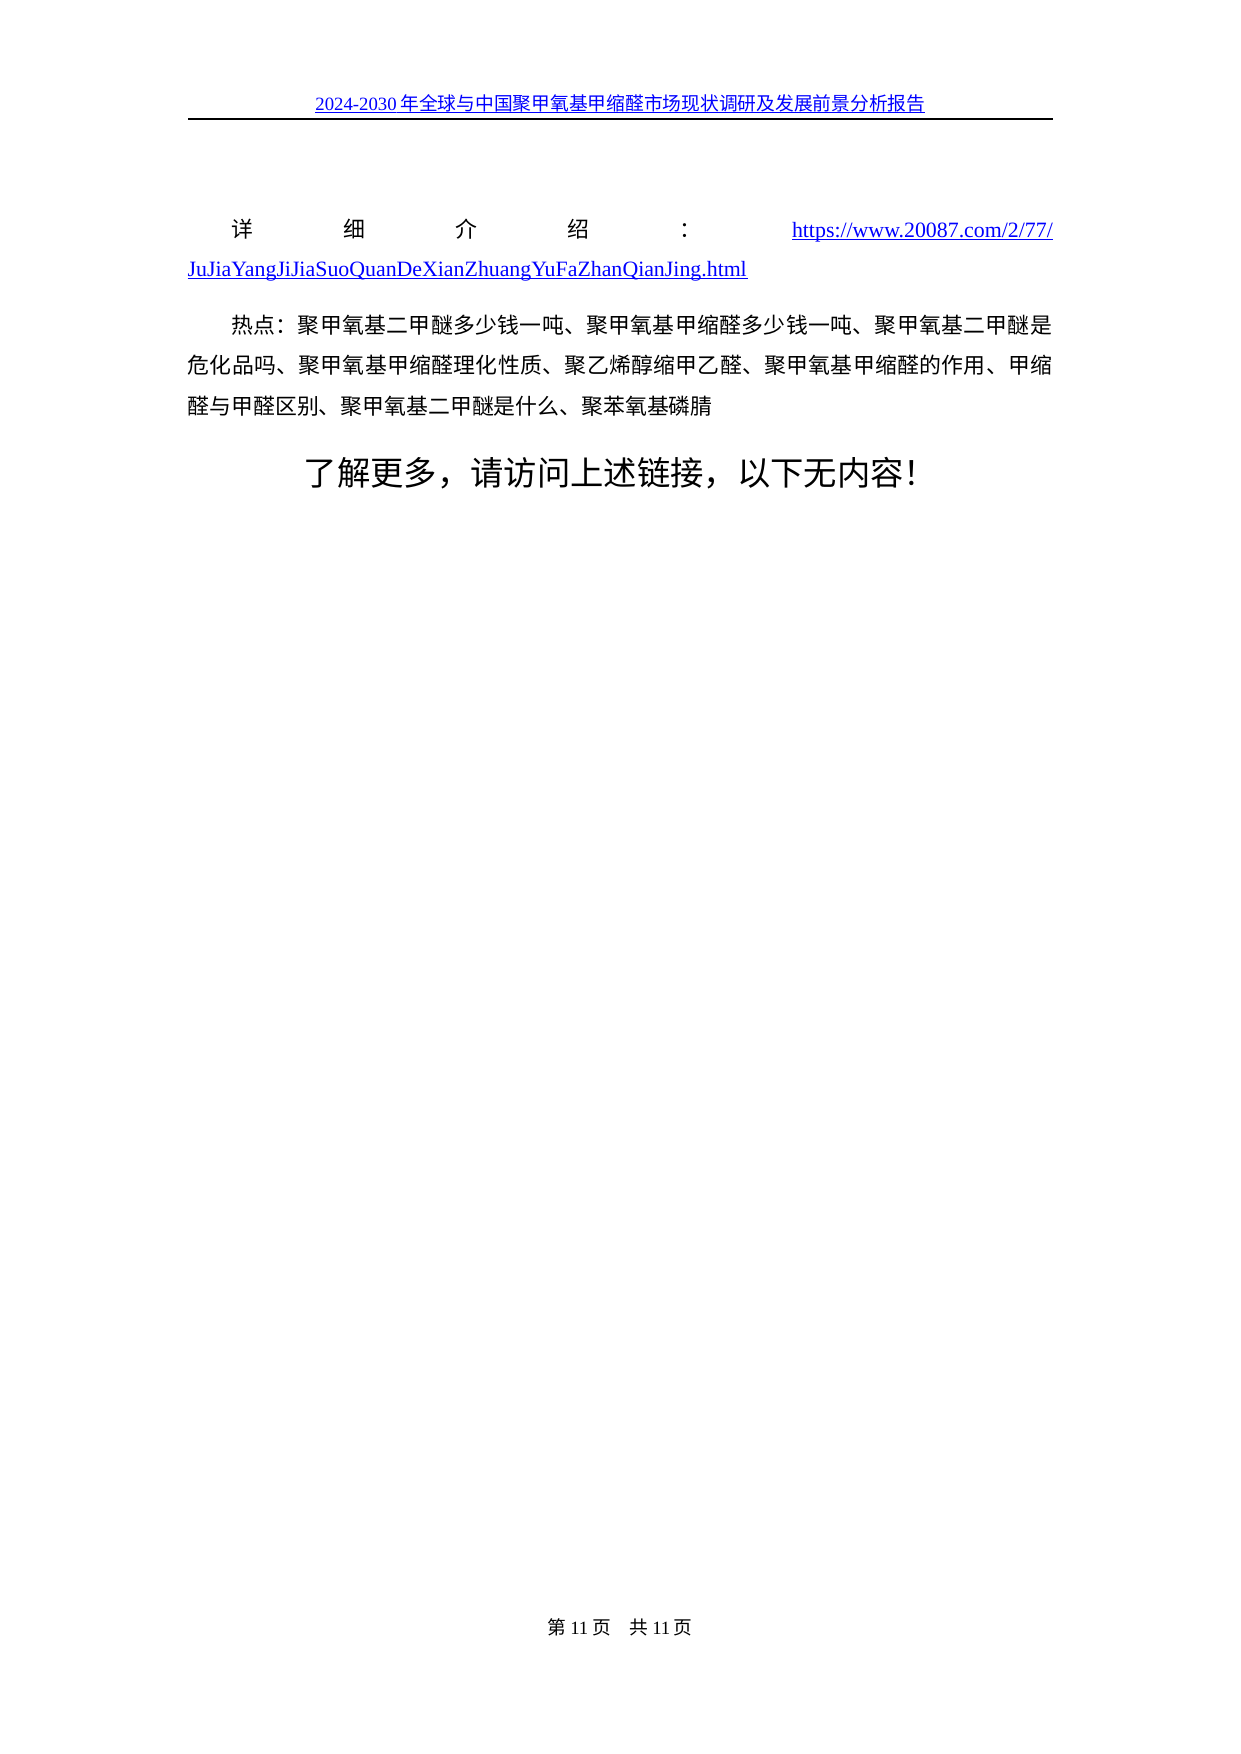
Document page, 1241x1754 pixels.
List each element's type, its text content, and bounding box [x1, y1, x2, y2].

text 详细介绍：https://www.20087.com/2/77/JuJiaYangJiJiaSuoQuanDeXianZhuangYuFaZhanQianJing.html [187, 212, 1053, 285]
title 了解更多，请访问上述链接，以下无内容！ [187, 438, 1053, 503]
text 热点：聚甲氧基二甲醚多少钱一吨、聚甲氧基甲缩醛多少钱一吨、聚甲氧基二甲醚是危化品吗、聚甲氧基甲缩醛理化性质、聚乙烯醇缩甲乙醛、聚甲氧基甲缩醛的作用、甲缩醛与甲醛区别、聚甲氧基二甲醚是什么、聚苯氧基磷腈 [187, 307, 1053, 421]
